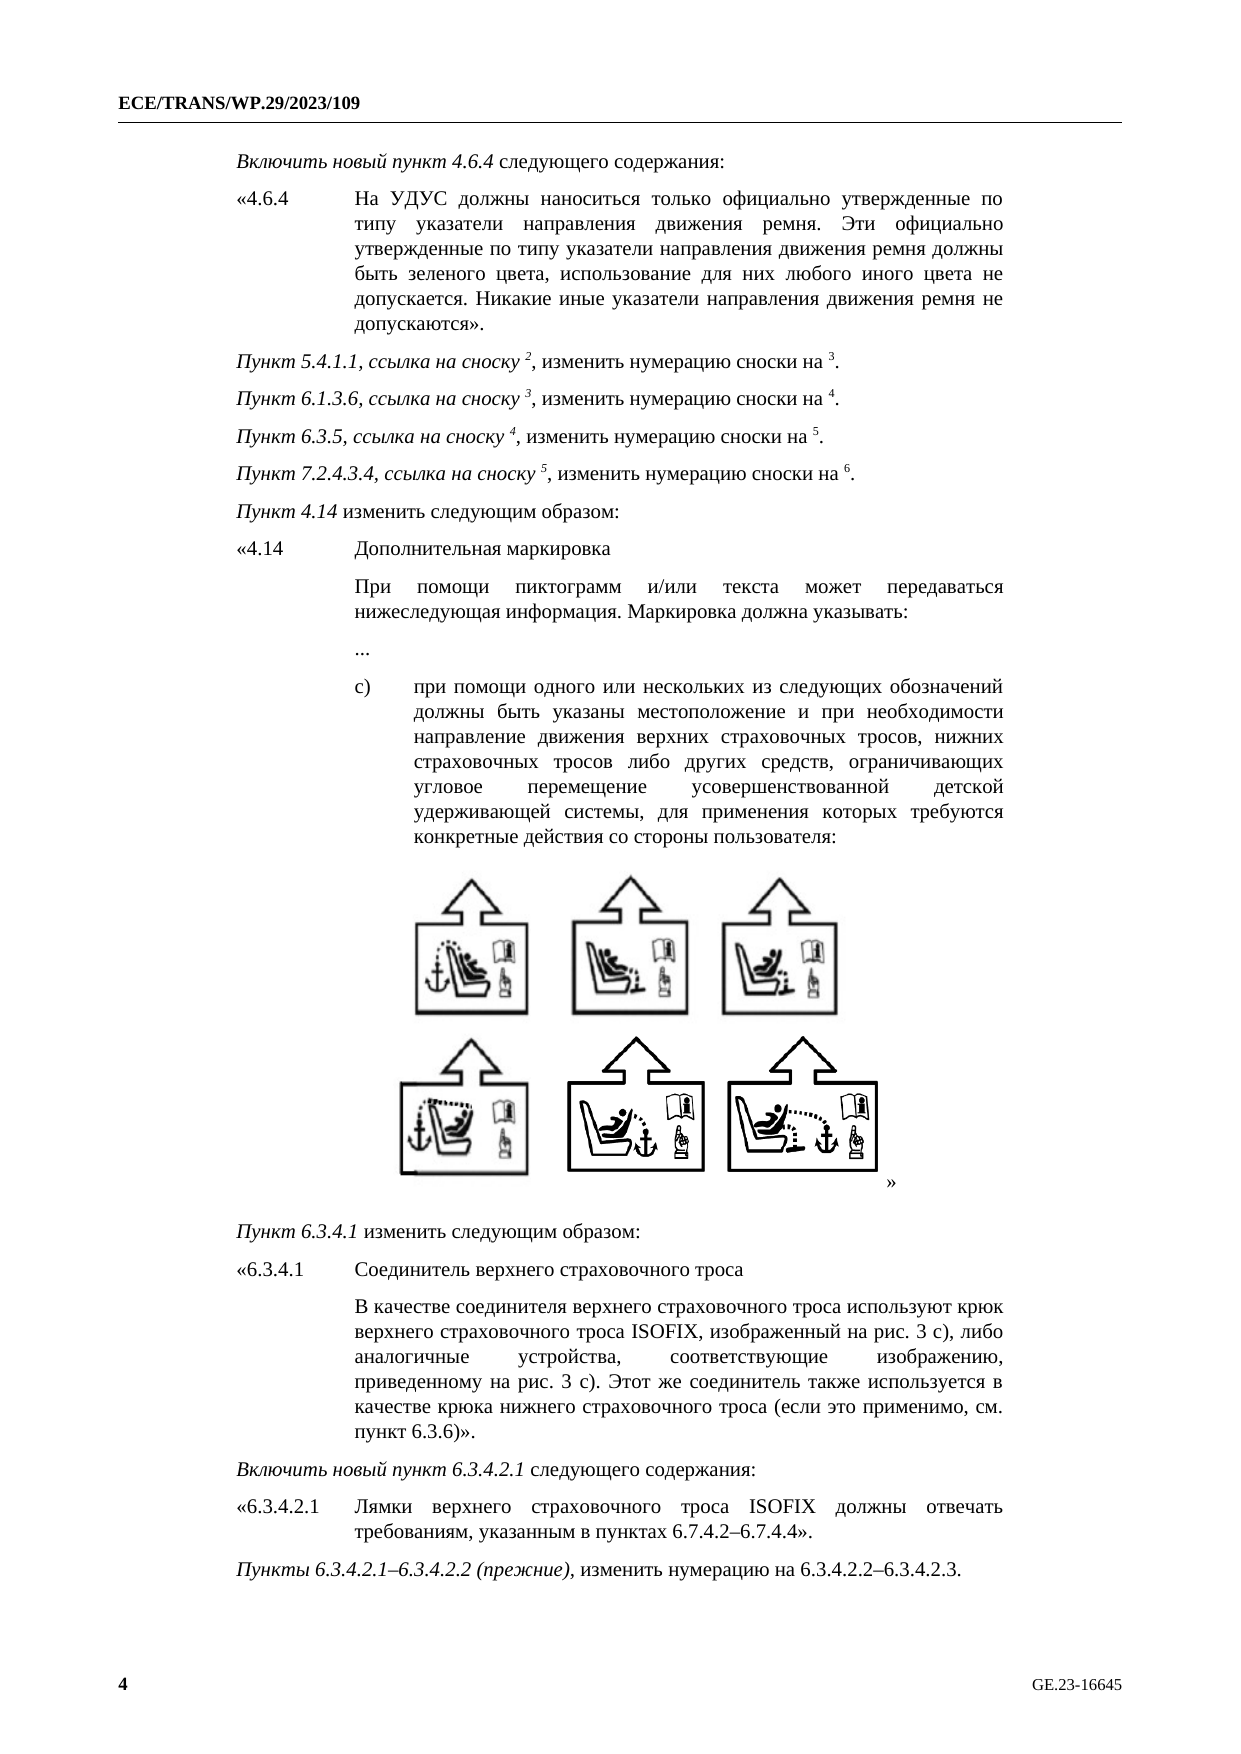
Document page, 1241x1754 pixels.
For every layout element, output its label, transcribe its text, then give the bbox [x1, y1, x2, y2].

text c) при помощи одного или нескольких из следующих обозначений должны быть указаны местоположение и при необходимости направление движения верхних страховочных тросов, нижних страховочных тросов либо других средств, ограничивающих угловое перемещение усовершенствованной детской удерживающей системы, для применения которых требуются конкретные действия со стороны пользователя: [236, 673, 1004, 848]
text Пункт 6.3.4.1 изменить следующим образом: [236, 1218, 1004, 1243]
text Пункт 5.4.1.1, ссылка на сноску 2, изменить нумерацию сноски на 3. [236, 348, 1004, 373]
text Пункт 4.14 изменить следующим образом: [236, 498, 1004, 523]
text «6.3.4.2.1 Лямки верхнего страховочного троса ISOFIX должны отвечать требованиям, указанным в пунктах 6.7.4.2–6.7.4.4». [236, 1493, 1004, 1543]
text Включить новый пункт 6.3.4.2.1 следующего содержания: [236, 1456, 1004, 1481]
text В качестве соединителя верхнего страховочного троса используют крюк верхнего страховочного троса ISOFIX, изображенный на рис. 3 с), либо аналогичные устройства, соответствующие изображению, приведенному на рис. 3 с). Этот же соединитель также используется в качестве крюка нижнего страховочного троса (если это применимо, см. пункт 6.3.6)». [236, 1293, 1004, 1443]
text Пункты 6.3.4.2.1–6.3.4.2.2 (прежние), изменить нумерацию на 6.3.4.2.2–6.3.4.2.3. [236, 1556, 1004, 1581]
text Пункт 6.1.3.6, ссылка на сноску 3, изменить нумерацию сноски на 4. [236, 385, 1004, 410]
text «4.6.4 На УДУС должны наноситься только официально утвержденные по типу указатели направления движения ремня. Эти официально утвержденные по типу указатели направления движения ремня должны быть зеленого цвета, использование для них любого иного цвета не допускается. Никакие иные указатели направления движения ремня не допускаются». [236, 185, 1004, 335]
text «4.14 Дополнительная маркировка [236, 535, 1004, 560]
text Пункт 7.2.4.3.4, ссылка на сноску 5, изменить нумерацию сноски на 6. [236, 460, 1004, 485]
text ... [236, 635, 1004, 660]
text «6.3.4.1 Соединитель верхнего страховочного троса [236, 1256, 1004, 1281]
text Пункт 6.3.5, ссылка на сноску 4, изменить нумерацию сноски на 5. [236, 423, 1004, 448]
text При помощи пиктограмм и/или текста может передаваться нижеследующая информация. Маркировка должна указывать: [236, 573, 1004, 623]
text Включить новый пункт 4.6.4 следующего содержания: [236, 148, 1004, 173]
picture [354, 860, 886, 1189]
